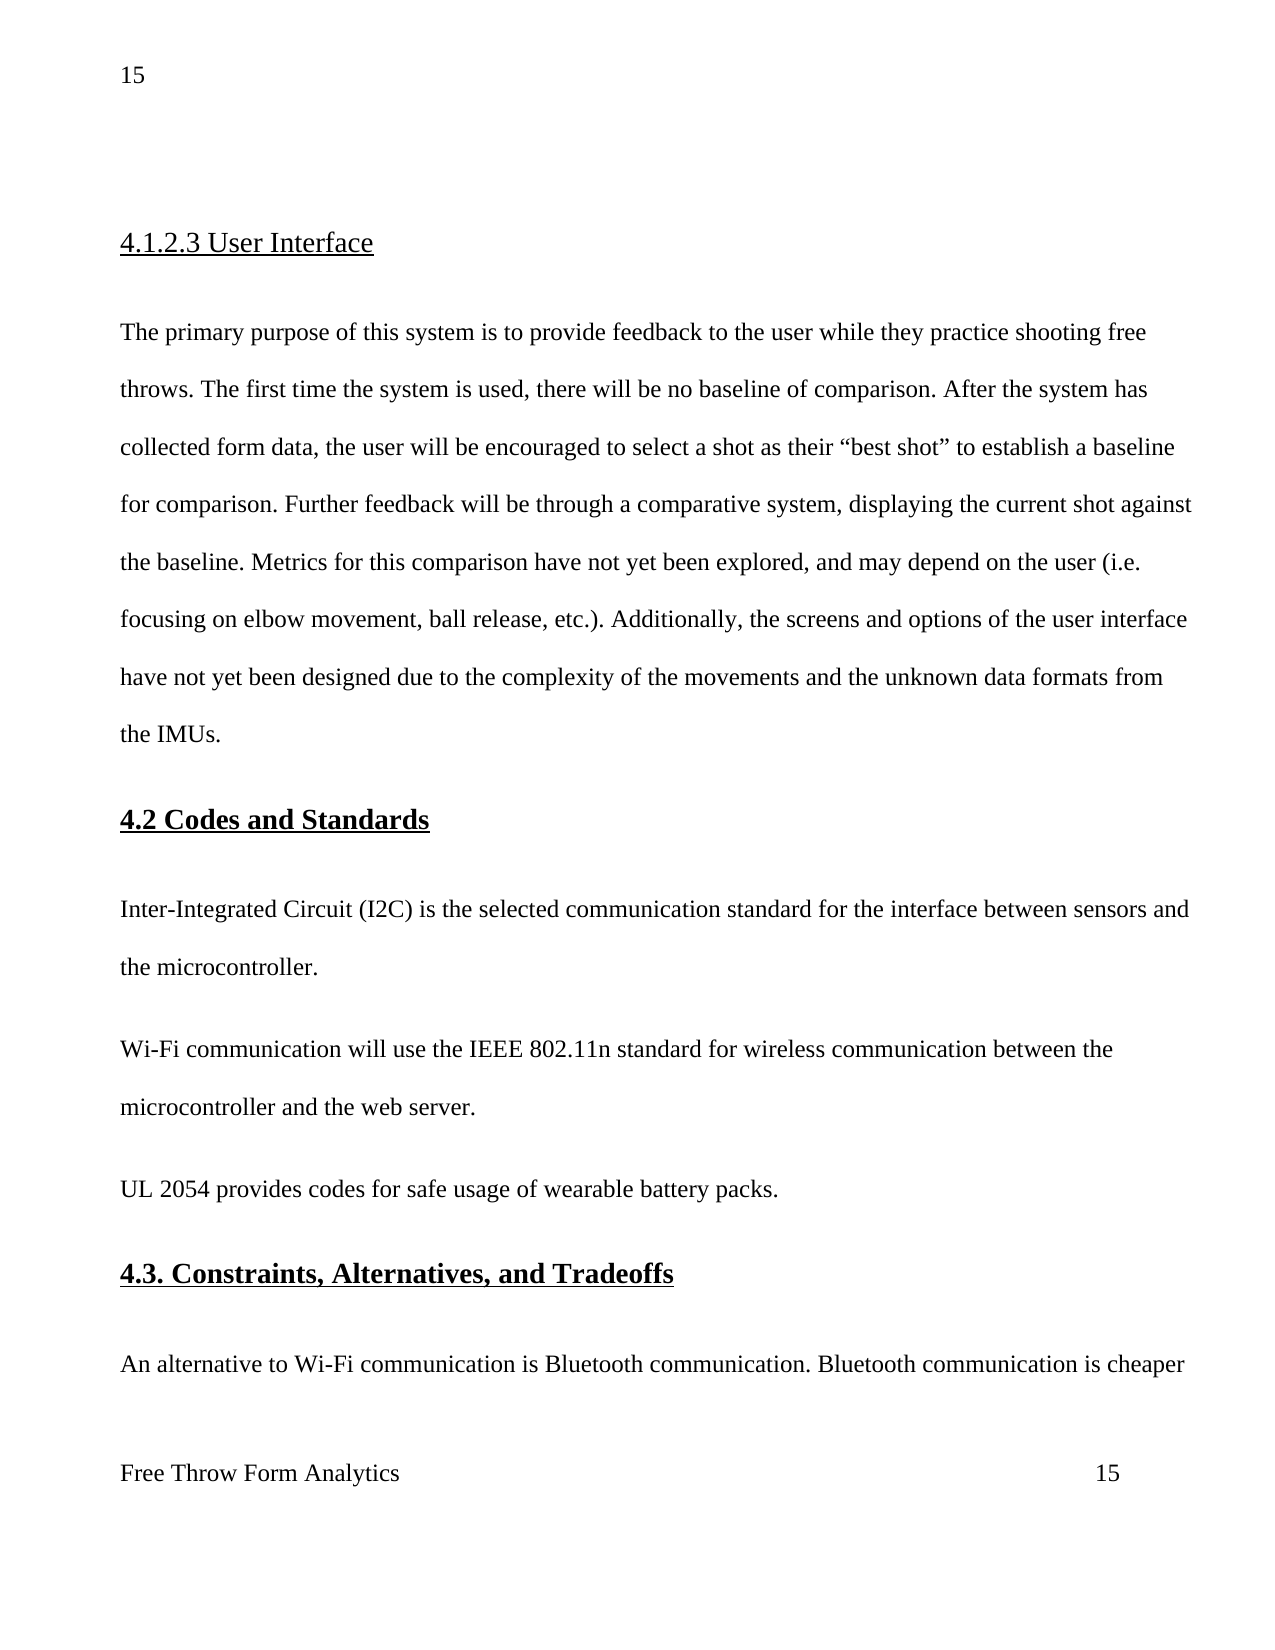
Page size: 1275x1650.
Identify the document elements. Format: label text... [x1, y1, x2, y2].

text Inter-Integrated Circuit (I2C) is the selected communication standard for the interface between sensors and the microcontroller. [120, 894, 1192, 980]
subtitle 4.1.2.3 User Interface [120, 225, 1192, 258]
text UL 2054 provides codes for safe usage of wearable battery packs. [120, 1174, 1192, 1203]
text Wi-Fi communication will use the IEEE 802.11n standard for wireless communication between the microcontroller and the web server. [120, 1034, 1192, 1120]
text The primary purpose of this system is to provide feedback to the user while they practice shooting free throws. The first time the system is used, there will be no baseline of comparison. After the system has collected form data, the user will be encouraged to select a shot as their “best shot” to establish a baseline for comparison. Further feedback will be through a comparative system, displaying the current shot against the baseline. Metrics for this comparison have not yet been explored, and may depend on the user (i.e. focusing on elbow movement, ball release, etc.). Additionally, the screens and options of the user interface have not yet been designed due to the complexity of the movements and the unknown data formats from the IMUs. [120, 317, 1192, 748]
subtitle 4.3. Constraints, Alternatives, and Tradeoffs [120, 1257, 1192, 1290]
subtitle 4.2 Codes and Standards [120, 802, 1192, 836]
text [120, 1349, 1192, 1377]
